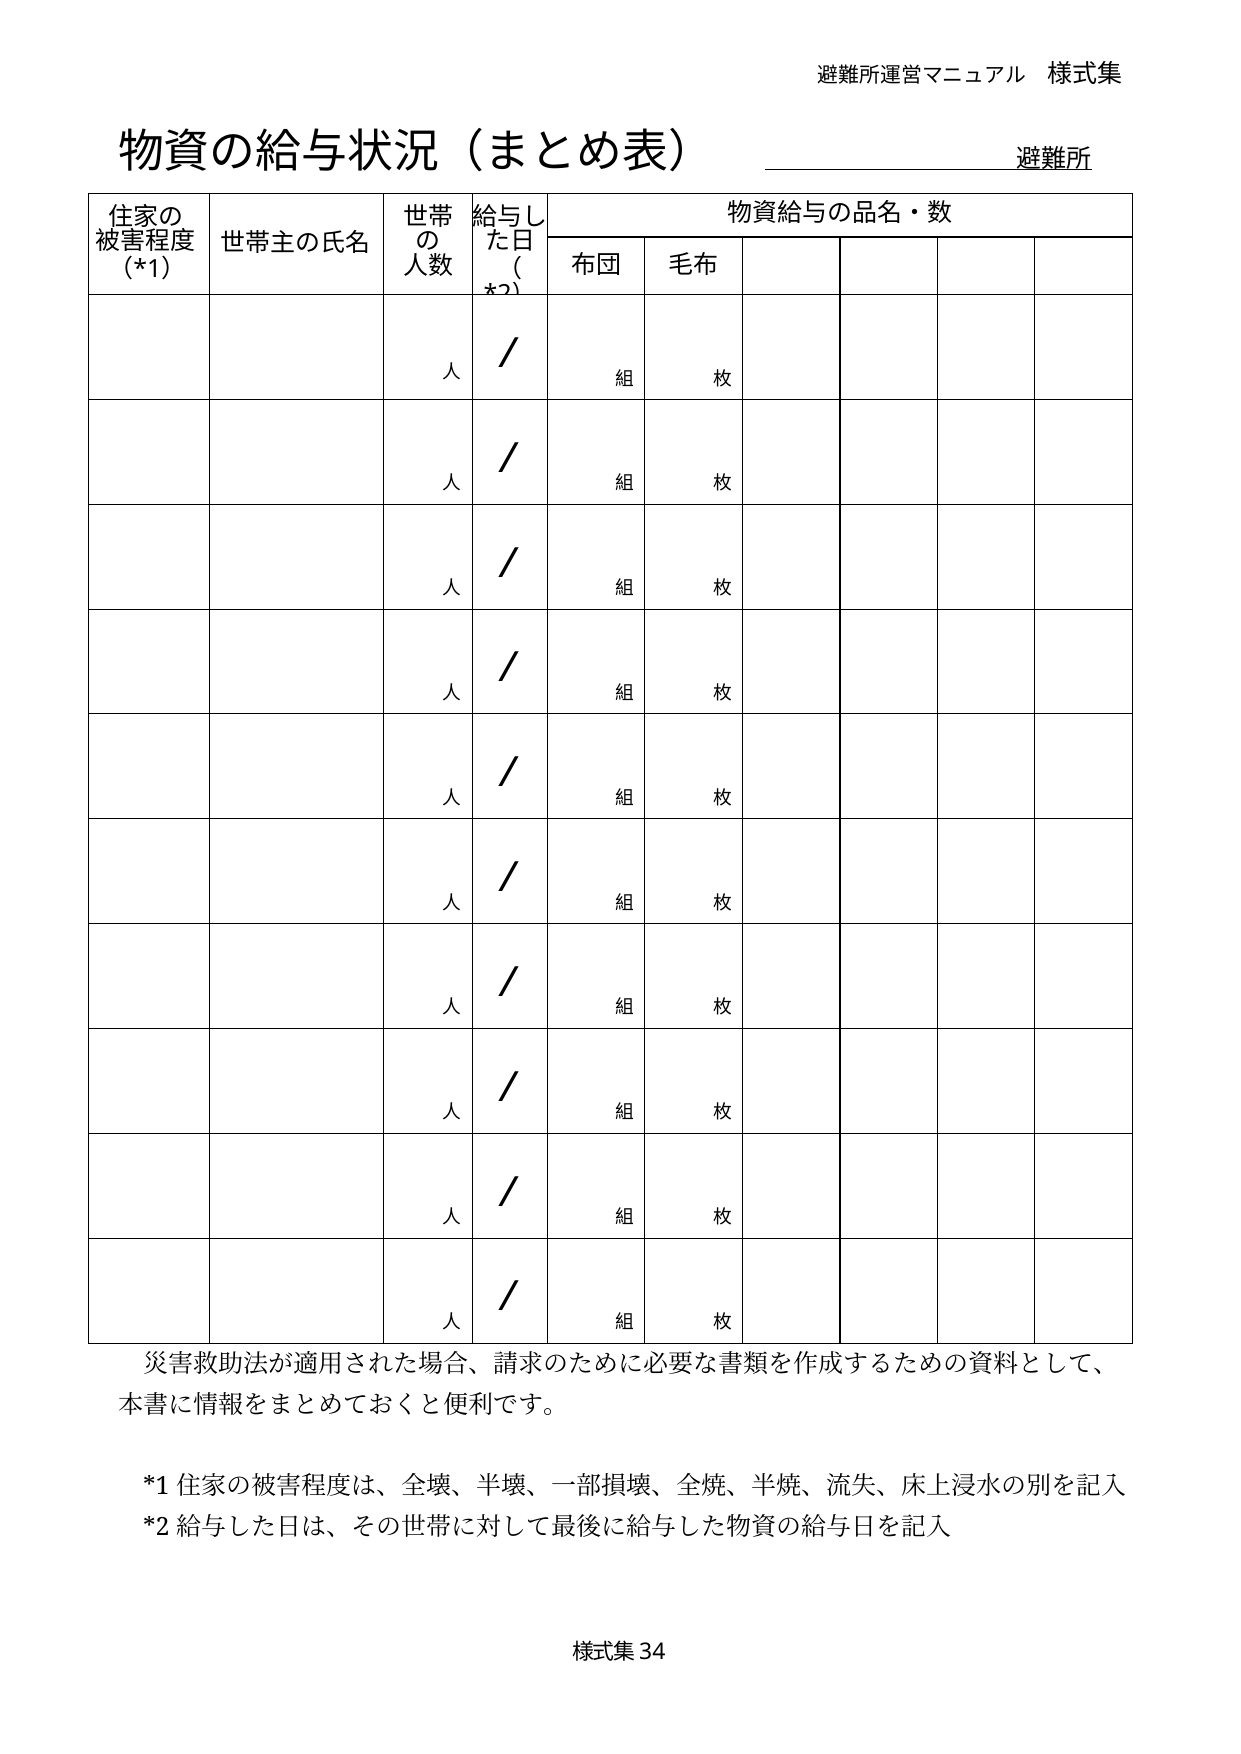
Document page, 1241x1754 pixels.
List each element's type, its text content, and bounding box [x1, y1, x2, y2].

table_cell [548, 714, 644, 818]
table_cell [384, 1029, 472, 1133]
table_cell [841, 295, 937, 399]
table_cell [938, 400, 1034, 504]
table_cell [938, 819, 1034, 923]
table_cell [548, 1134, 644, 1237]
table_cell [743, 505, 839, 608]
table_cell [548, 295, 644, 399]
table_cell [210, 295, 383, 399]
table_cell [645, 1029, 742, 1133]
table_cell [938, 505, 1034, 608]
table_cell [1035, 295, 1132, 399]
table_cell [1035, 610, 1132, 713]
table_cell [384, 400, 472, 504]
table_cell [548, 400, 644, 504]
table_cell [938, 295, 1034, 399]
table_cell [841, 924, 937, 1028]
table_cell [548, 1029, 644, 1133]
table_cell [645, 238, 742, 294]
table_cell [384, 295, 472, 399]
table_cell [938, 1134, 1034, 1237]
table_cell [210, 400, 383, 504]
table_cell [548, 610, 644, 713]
text *1 住家の被害程度は、全壊、半壊、一部損壊、全焼、半焼、流失、床上浸水の別を記入 [143, 1466, 1144, 1502]
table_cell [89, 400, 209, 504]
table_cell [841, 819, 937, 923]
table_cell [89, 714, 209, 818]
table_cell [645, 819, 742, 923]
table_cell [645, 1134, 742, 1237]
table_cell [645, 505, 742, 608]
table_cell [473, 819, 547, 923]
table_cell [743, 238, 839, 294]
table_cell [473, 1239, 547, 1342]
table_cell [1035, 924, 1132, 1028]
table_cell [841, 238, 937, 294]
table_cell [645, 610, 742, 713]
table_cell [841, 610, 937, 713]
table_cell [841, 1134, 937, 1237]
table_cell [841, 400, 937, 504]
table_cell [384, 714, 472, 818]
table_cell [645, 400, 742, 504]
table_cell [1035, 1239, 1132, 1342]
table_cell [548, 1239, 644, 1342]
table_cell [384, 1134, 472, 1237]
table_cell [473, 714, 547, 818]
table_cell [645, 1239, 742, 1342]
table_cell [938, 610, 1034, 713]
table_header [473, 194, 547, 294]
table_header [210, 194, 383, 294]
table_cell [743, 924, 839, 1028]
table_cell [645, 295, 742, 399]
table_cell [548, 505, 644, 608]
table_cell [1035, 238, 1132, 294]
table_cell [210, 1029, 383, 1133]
text 物資の給与状況（まとめ表） 避難所 [118, 122, 1144, 178]
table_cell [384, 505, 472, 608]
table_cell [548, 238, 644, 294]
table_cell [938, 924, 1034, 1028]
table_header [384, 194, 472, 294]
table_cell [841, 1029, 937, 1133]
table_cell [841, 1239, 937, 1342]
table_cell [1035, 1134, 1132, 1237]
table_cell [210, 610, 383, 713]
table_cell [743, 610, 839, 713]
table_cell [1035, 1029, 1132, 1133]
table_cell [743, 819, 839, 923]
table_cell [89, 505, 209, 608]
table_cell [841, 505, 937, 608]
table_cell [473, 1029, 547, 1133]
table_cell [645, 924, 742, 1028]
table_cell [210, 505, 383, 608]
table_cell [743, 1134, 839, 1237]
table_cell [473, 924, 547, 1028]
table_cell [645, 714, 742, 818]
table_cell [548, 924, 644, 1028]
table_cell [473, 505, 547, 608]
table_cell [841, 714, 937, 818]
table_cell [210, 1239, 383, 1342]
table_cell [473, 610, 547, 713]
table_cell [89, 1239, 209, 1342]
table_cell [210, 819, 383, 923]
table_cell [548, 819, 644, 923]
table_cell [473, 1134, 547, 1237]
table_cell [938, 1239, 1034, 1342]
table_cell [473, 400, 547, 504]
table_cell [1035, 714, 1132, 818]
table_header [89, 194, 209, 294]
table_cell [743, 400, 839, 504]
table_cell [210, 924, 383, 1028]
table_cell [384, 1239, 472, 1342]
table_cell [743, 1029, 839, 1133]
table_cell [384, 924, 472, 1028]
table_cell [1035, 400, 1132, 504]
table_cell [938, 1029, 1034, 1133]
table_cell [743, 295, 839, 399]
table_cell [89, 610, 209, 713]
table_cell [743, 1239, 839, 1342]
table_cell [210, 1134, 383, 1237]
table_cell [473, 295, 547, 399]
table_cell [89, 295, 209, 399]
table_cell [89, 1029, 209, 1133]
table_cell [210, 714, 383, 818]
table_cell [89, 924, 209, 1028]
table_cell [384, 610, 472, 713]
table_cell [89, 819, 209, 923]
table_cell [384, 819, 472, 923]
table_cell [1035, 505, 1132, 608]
text 災害救助法が適用された場合、請求のために必要な書類を作成するための資料として、本書に情報をまとめておくと便利です。 [118, 1343, 1140, 1421]
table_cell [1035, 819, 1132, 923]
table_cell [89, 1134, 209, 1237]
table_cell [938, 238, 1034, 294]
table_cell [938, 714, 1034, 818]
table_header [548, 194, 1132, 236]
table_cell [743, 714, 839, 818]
text *2 給与した日は、その世帯に対して最後に給与した物資の給与日を記入 [143, 1507, 1144, 1543]
